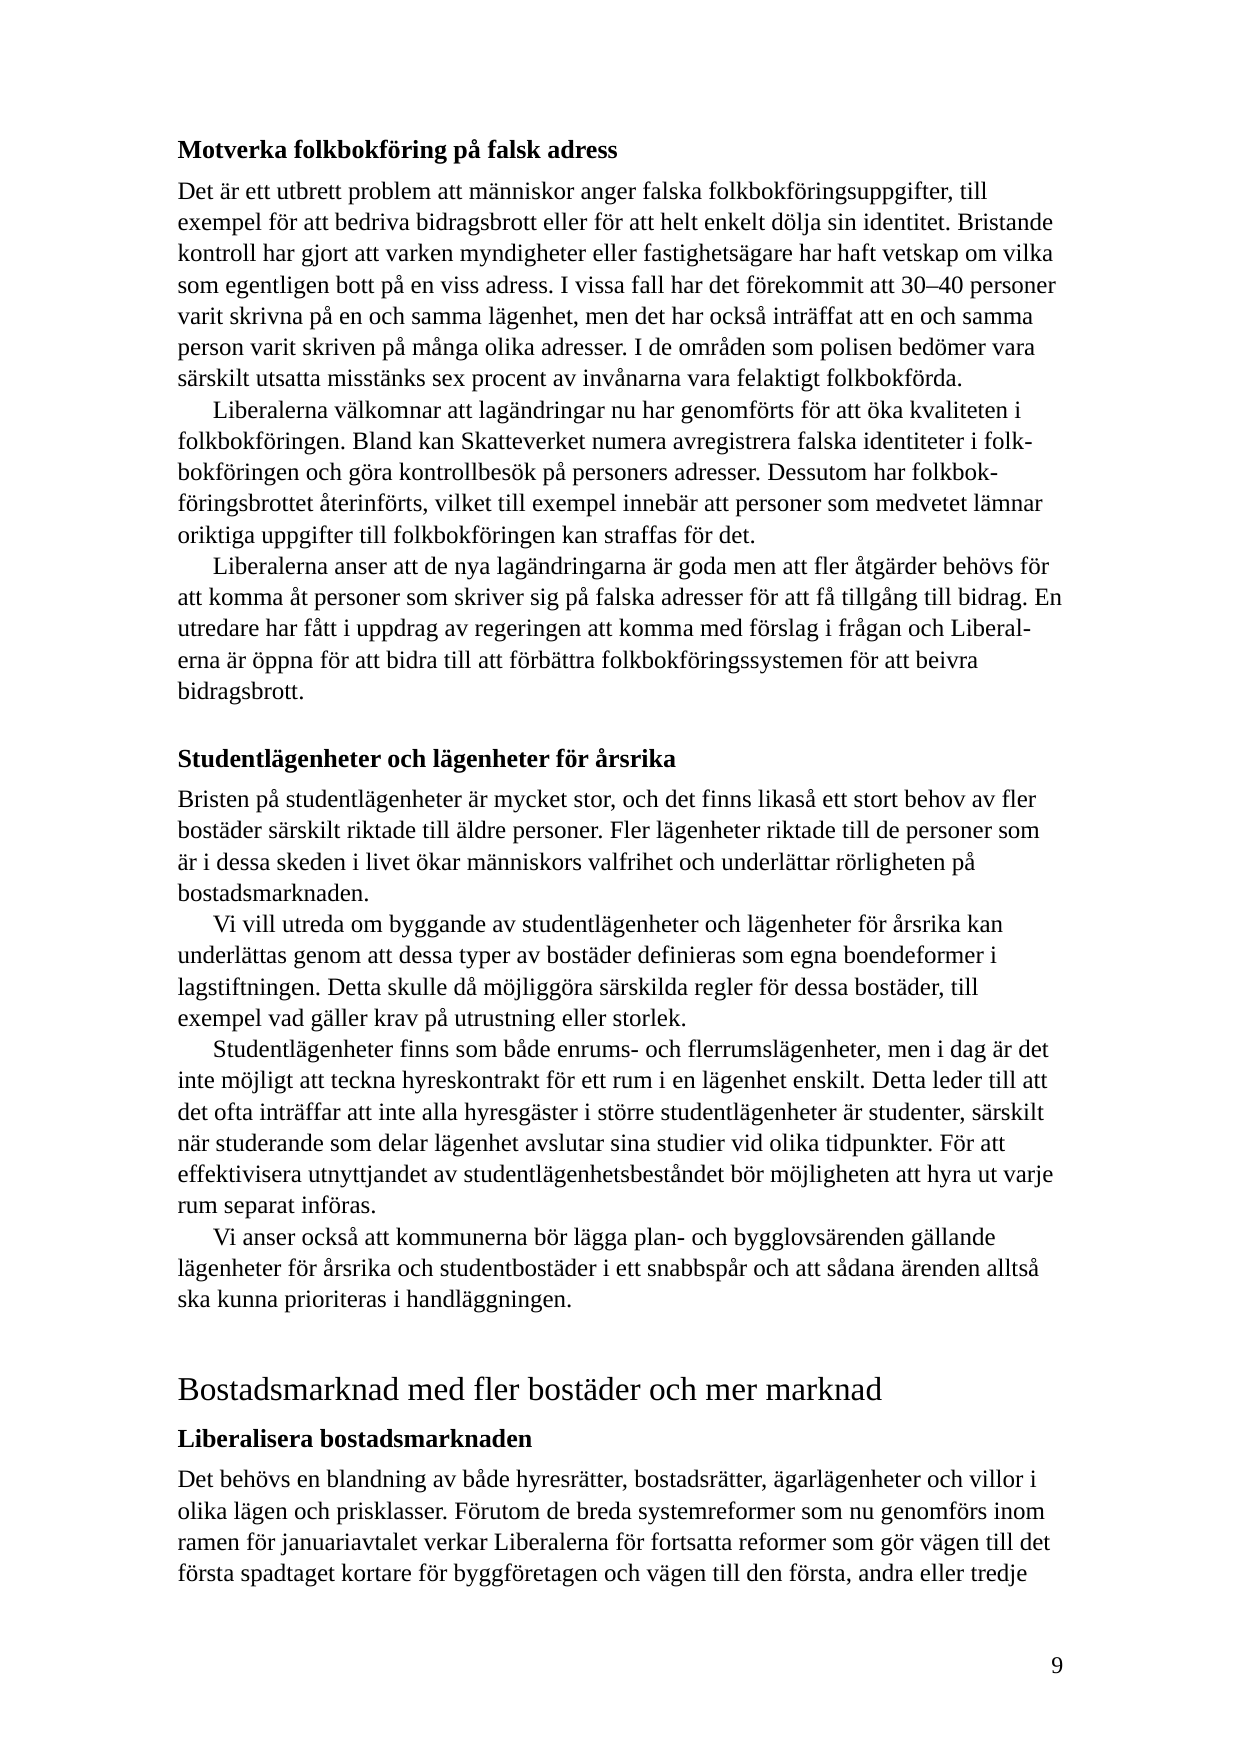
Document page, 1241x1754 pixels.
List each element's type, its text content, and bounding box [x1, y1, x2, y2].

subtitle Motverka folkbokföring på falsk adress [177, 134, 1063, 165]
subtitle Liberalisera bostadsmarknaden [177, 1422, 1063, 1454]
subtitle Studentlägenheter och lägenheter för årsrika [177, 742, 1063, 773]
text Liberalerna välkomnar att lagändringar nu har genomförts för att öka kvaliteten i folkbokföringen. Bland kan Skatteverket numera avregistrera falska identiteter i folkbokföringen och göra kontrollbesök på personers adresser. Dessutom har folkbokföringsbrottet återinförts, vilket till exempel innebär att personer som medvetet lämnar oriktiga uppgifter till folkbokföringen kan straffas för det. [177, 392, 1063, 548]
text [177, 1462, 1063, 1587]
text Vi vill utreda om byggande av studentlägenheter och lägenheter för årsrika kan underlättas genom att dessa typer av bostäder definieras som egna boendeformer i lagstiftningen. Detta skulle då möjliggöra särskilda regler för dessa bostäder, till exempel vad gäller krav på utrustning eller storlek. [177, 907, 1063, 1032]
text Det är ett utbrett problem att människor anger falska folkbokföringsuppgifter, till exempel för att bedriva bidragsbrott eller för att helt enkelt dölja sin identitet. Bristande kontroll har gjort att varken myndigheter eller fastighetsägare har haft vetskap om vilka som egentligen bott på en viss adress. I vissa fall har det förekommit att 30–40 personer varit skrivna på en och samma lägenhet, men det har också inträffat att en och samma person varit skriven på många olika adresser. I de områden som polisen bedömer vara särskilt utsatta misstänks sex procent av invånarna vara felaktigt folkbokförda. [177, 173, 1063, 392]
text Studentlägenheter finns som både enrums- och flerrumslägenheter, men i dag är det inte möjligt att teckna hyreskontrakt för ett rum i en lägenhet enskilt. Detta leder till att det ofta inträffar att inte alla hyresgäster i större studentlägenheter är studenter, särskilt när studerande som delar lägenhet avslutar sina studier vid olika tidpunkter. För att effektivisera utnyttjandet av studentlägenhetsbeståndet bör möjligheten att hyra ut varje rum separat införas. [177, 1032, 1063, 1219]
subtitle Bostadsmarknad med fler bostäder och mer marknad [177, 1376, 1063, 1407]
text Liberalerna anser att de nya lagändringarna är goda men att fler åtgärder behövs för att komma åt personer som skriver sig på falska adresser för att få tillgång till bidrag. En utredare har fått i uppdrag av regeringen att komma med förslag i frågan och Liberalerna är öppna för att bidra till att förbättra folkbokföringssystemen för att beivra bidragsbrott. [177, 548, 1063, 705]
text Bristen på studentlägenheter är mycket stor, och det finns likaså ett stort behov av fler bostäder särskilt riktade till äldre personer. Fler lägenheter riktade till de personer som är i dessa skeden i livet ökar människors valfrihet och underlättar rörligheten på bostadsmarknaden. [177, 782, 1063, 907]
text Vi anser också att kommunerna bör lägga plan- och bygglovsärenden gällande lägenheter för årsrika och studentbostäder i ett snabbspår och att sådana ärenden alltså ska kunna prioriteras i handläggningen. [177, 1219, 1063, 1313]
